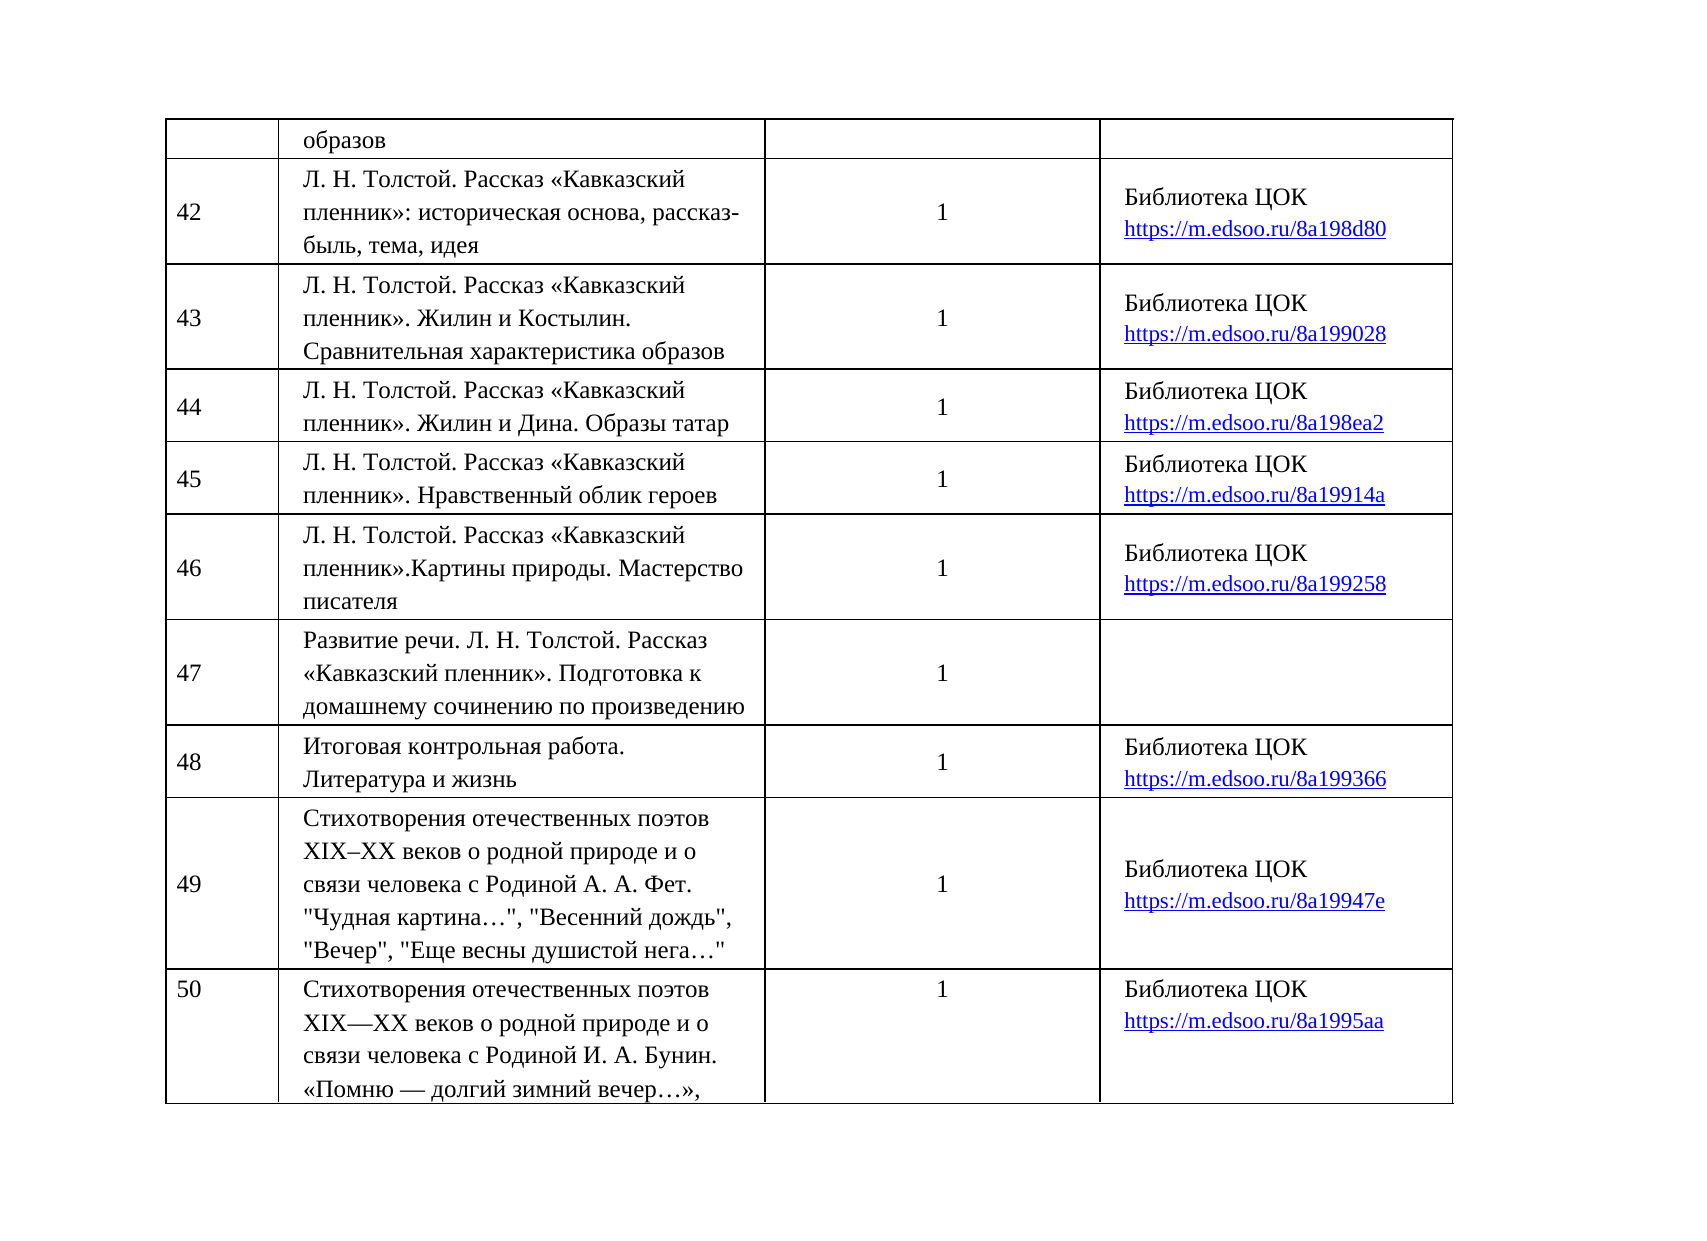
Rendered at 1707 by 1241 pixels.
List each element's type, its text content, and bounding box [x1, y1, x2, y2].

table_cell Библиотека ЦОК https://m.edsoo.ru/8a19947e [1101, 798, 1452, 968]
table_cell 50 [167, 970, 278, 1102]
table_cell Библиотека ЦОК https://m.edsoo.ru/8a198d80 [1101, 159, 1452, 263]
table_cell 48 [167, 726, 278, 796]
table_cell 41 [167, 120, 278, 157]
table_cell 1 [766, 970, 1099, 1102]
table_cell 46 [167, 515, 278, 618]
table_cell Стихотворения отечественных поэтов XIX–ХХ веков о родной природе и о связи человека с Родиной А. А. Фет. "Чудная картина…", "Весенний дождь", "Вечер", "Еще весны душистой нега…" [279, 798, 764, 968]
table_cell 1 [766, 726, 1099, 796]
table_cell 1 [766, 120, 1099, 157]
table_cell Л. Н. Толстой. Рассказ «Кавказский пленник»: историческая основа, рассказ-быль, тема, идея [279, 159, 764, 263]
table_cell Библиотека ЦОК https://m.edsoo.ru/8a199028 [1101, 265, 1452, 368]
table_cell 1 [766, 442, 1099, 513]
table_cell Л. Н. Толстой. Рассказ «Кавказский пленник». Жилин и Костылин. Сравнительная характеристика образов [279, 265, 764, 368]
table_cell 1 [766, 265, 1099, 368]
table_cell 1 [766, 370, 1099, 441]
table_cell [279, 120, 764, 157]
table_cell Библиотека ЦОК https://m.edsoo.ru/8a199258 [1101, 515, 1452, 618]
table_cell 45 [167, 442, 278, 513]
table_cell 42 [167, 159, 278, 263]
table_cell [1101, 120, 1452, 157]
table_cell Библиотека ЦОК https://m.edsoo.ru/8a198ea2 [1101, 370, 1452, 441]
table_cell Л. Н. Толстой. Рассказ «Кавказский пленник». Жилин и Дина. Образы татар [279, 370, 764, 441]
table_cell 44 [167, 370, 278, 441]
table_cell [279, 970, 764, 1102]
table_cell Библиотека ЦОК https://m.edsoo.ru/8a199366 [1101, 726, 1452, 796]
table_cell Библиотека ЦОК https://m.edsoo.ru/8a19914a [1101, 442, 1452, 513]
table_cell 1 [766, 798, 1099, 968]
table_cell Итоговая контрольная работа. Литература и жизнь [279, 726, 764, 796]
table_cell Л. Н. Толстой. Рассказ «Кавказский пленник». Нравственный облик героев [279, 442, 764, 513]
table_cell 1 [766, 620, 1099, 724]
table_cell 43 [167, 265, 278, 368]
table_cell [1101, 970, 1452, 1102]
table_cell [1101, 620, 1452, 724]
table_cell 1 [766, 515, 1099, 618]
table_cell 1 [766, 159, 1099, 263]
table_cell Л. Н. Толстой. Рассказ «Кавказский пленник».Картины природы. Мастерство писателя [279, 515, 764, 618]
table_cell 47 [167, 620, 278, 724]
table_cell 49 [167, 798, 278, 968]
table_cell Развитие речи. Л. Н. Толстой. Рассказ «Кавказский пленник». Подготовка к домашнему сочинению по произведению [279, 620, 764, 724]
